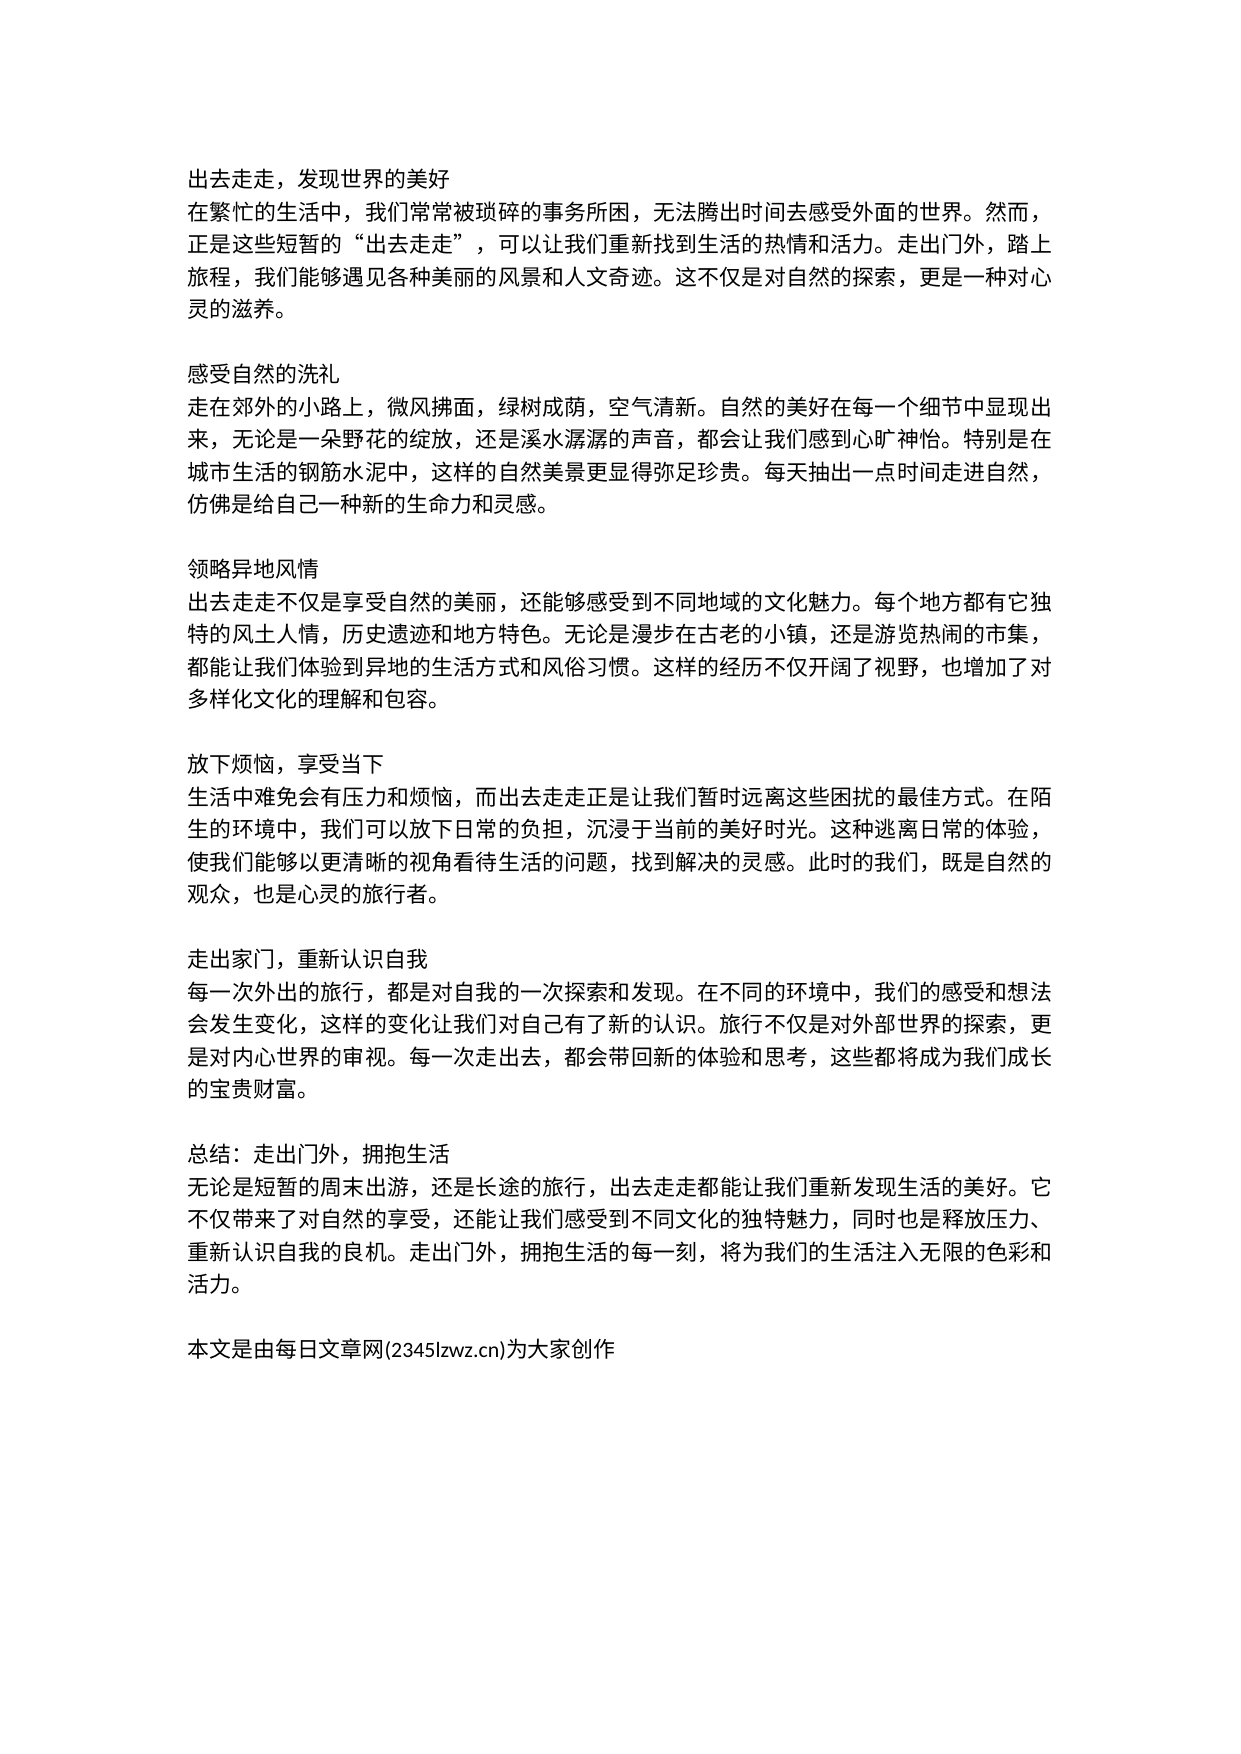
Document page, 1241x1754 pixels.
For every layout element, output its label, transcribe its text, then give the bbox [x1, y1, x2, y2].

text 领略异地风情 [187, 552, 1053, 584]
text 无论是短暂的周末出游，还是长途的旅行，出去走走都能让我们重新发现生活的美好。它不仅带来了对自然的享受，还能让我们感受到不同文化的独特魅力，同时也是释放压力、重新认识自我的良机。走出门外，拥抱生活的每一刻，将为我们的生活注入无限的色彩和活力。 [187, 1169, 1053, 1299]
text 放下烦恼，享受当下 [187, 747, 1053, 779]
text 走在郊外的小路上，微风拂面，绿树成荫，空气清新。自然的美好在每一个细节中显现出来，无论是一朵野花的绽放，还是溪水潺潺的声音，都会让我们感到心旷神怡。特别是在城市生活的钢筋水泥中，这样的自然美景更显得弥足珍贵。每天抽出一点时间走进自然，仿佛是给自己一种新的生命力和灵感。 [187, 389, 1053, 519]
text 生活中难免会有压力和烦恼，而出去走走正是让我们暂时远离这些困扰的最佳方式。在陌生的环境中，我们可以放下日常的负担，沉浸于当前的美好时光。这种逃离日常的体验，使我们能够以更清晰的视角看待生活的问题，找到解决的灵感。此时的我们，既是自然的观众，也是心灵的旅行者。 [187, 779, 1053, 909]
text 总结：走出门外，拥抱生活 [187, 1137, 1053, 1169]
text 出去走走不仅是享受自然的美丽，还能够感受到不同地域的文化魅力。每个地方都有它独特的风土人情，历史遗迹和地方特色。无论是漫步在古老的小镇，还是游览热闹的市集，都能让我们体验到异地的生活方式和风俗习惯。这样的经历不仅开阔了视野，也增加了对多样化文化的理解和包容。 [187, 584, 1053, 714]
text 感受自然的洗礼 [187, 357, 1053, 389]
text 在繁忙的生活中，我们常常被琐碎的事务所困，无法腾出时间去感受外面的世界。然而，正是这些短暂的“出去走走”，可以让我们重新找到生活的热情和活力。走出门外，踏上旅程，我们能够遇见各种美丽的风景和人文奇迹。这不仅是对自然的探索，更是一种对心灵的滋养。 [187, 194, 1053, 324]
text 出去走走，发现世界的美好 [187, 162, 1053, 194]
text 走出家门，重新认识自我 [187, 942, 1053, 974]
text 本文是由每日文章网(2345lzwz.cn)为大家创作 [187, 1332, 1053, 1364]
text 每一次外出的旅行，都是对自我的一次探索和发现。在不同的环境中，我们的感受和想法会发生变化，这样的变化让我们对自己有了新的认识。旅行不仅是对外部世界的探索，更是对内心世界的审视。每一次走出去，都会带回新的体验和思考，这些都将成为我们成长的宝贵财富。 [187, 974, 1053, 1104]
